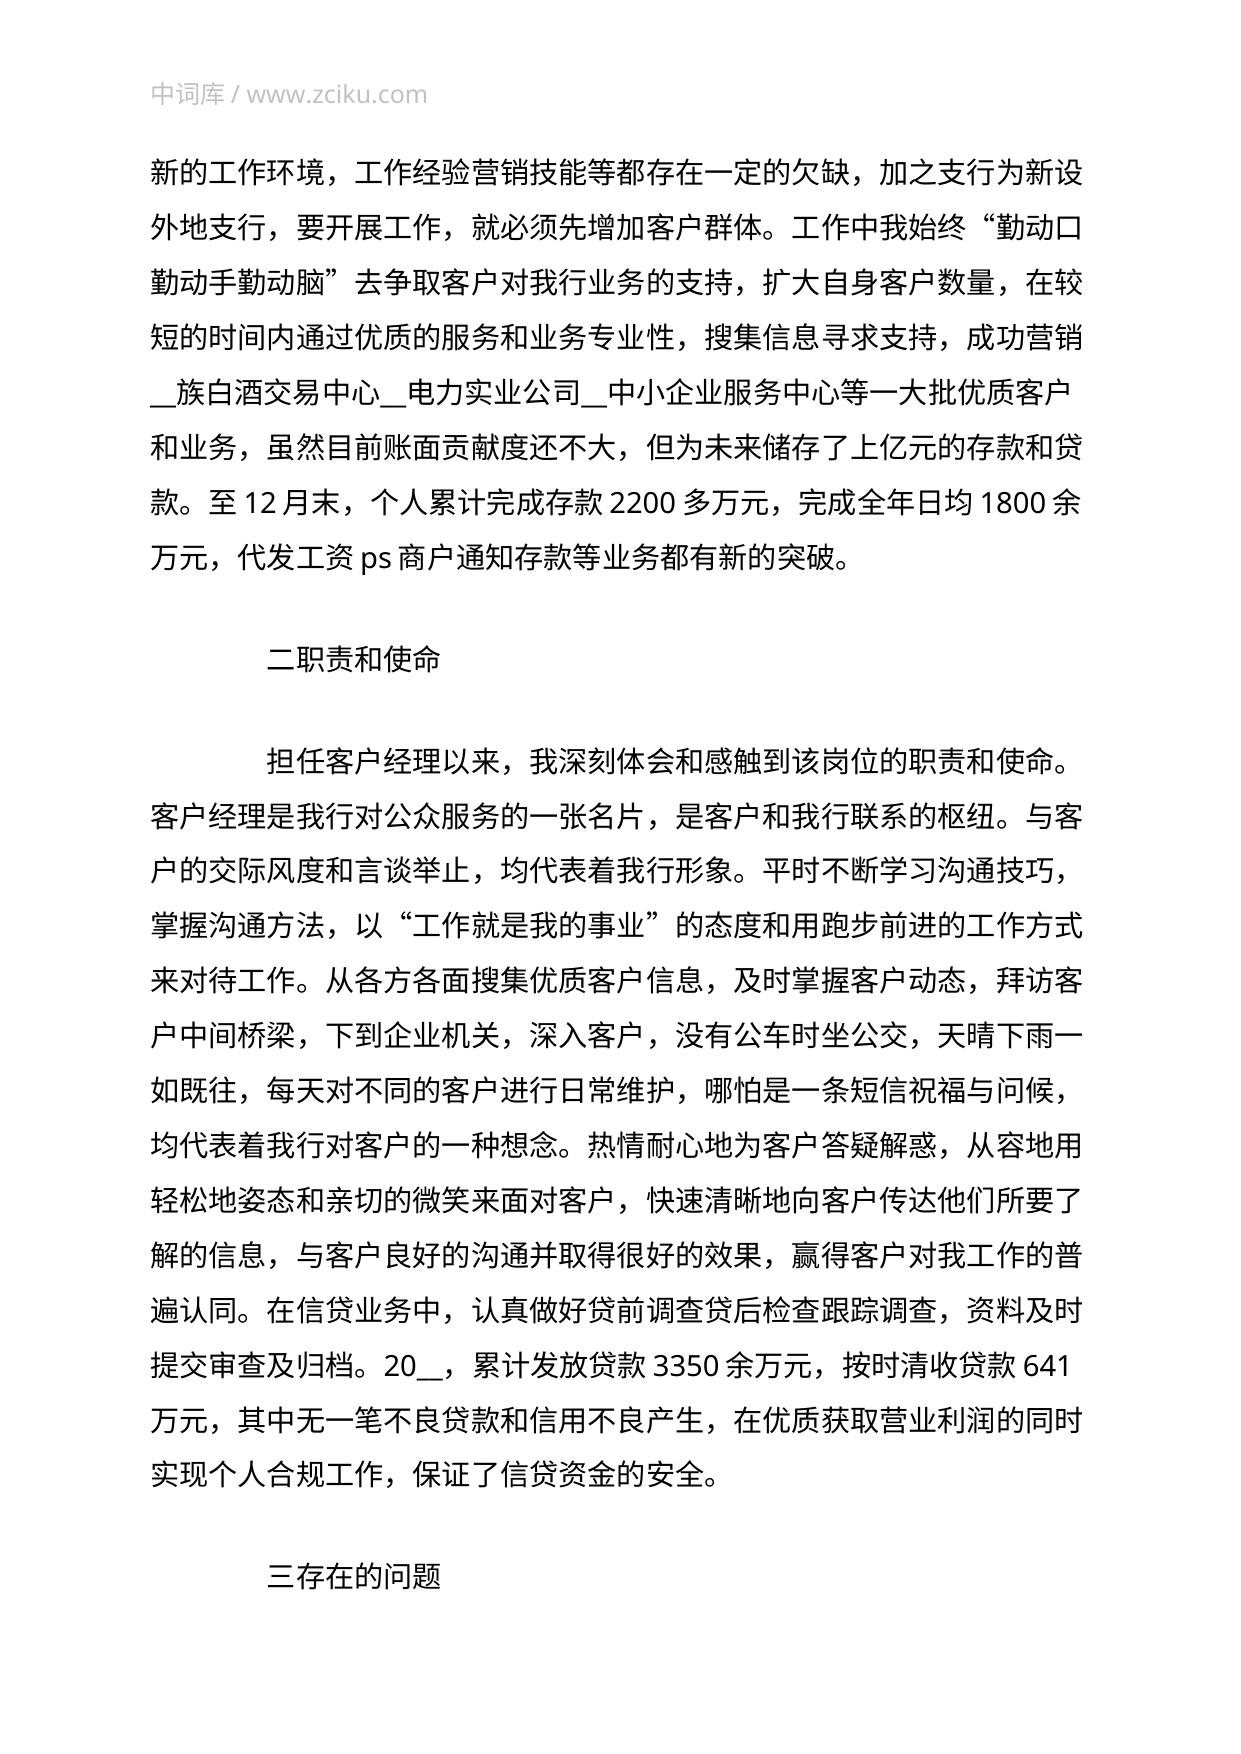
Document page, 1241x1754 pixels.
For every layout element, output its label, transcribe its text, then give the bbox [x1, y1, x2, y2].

text 担任客户经理以来，我深刻体会和感触到该岗位的职责和使命。客户经理是我行对公众服务的一张名片，是客户和我行联系的枢纽。与客户的交际风度和言谈举止，均代表着我行形象。平时不断学习沟通技巧，掌握沟通方法，以“工作就是我的事业”的态度和用跑步前进的工作方式来对待工作。从各方各面搜集优质客户信息，及时掌握客户动态，拜访客户中间桥梁，下到企业机关，深入客户，没有公车时坐公交，天晴下雨一如既往，每天对不同的客户进行日常维护，哪怕是一条短信祝福与问候，均代表着我行对客户的一种想念。热情耐心地为客户答疑解惑，从容地用轻松地姿态和亲切的微笑来面对客户，快速清晰地向客户传达他们所要了解的信息，与客户良好的沟通并取得很好的效果，赢得客户对我工作的普遍认同。在信贷业务中，认真做好贷前调查贷后检查跟踪调查，资料及时提交审查及归档。20__，累计发放贷款3350余万元，按时清收贷款641万元，其中无一笔不良贷款和信用不良产生，在优质获取营业利润的同时实现个人合规工作，保证了信贷资金的安全。 [150, 738, 1090, 1494]
text 二职责和使命 [150, 636, 1090, 679]
text 三存在的问题 [150, 1554, 1090, 1596]
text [150, 150, 1090, 577]
